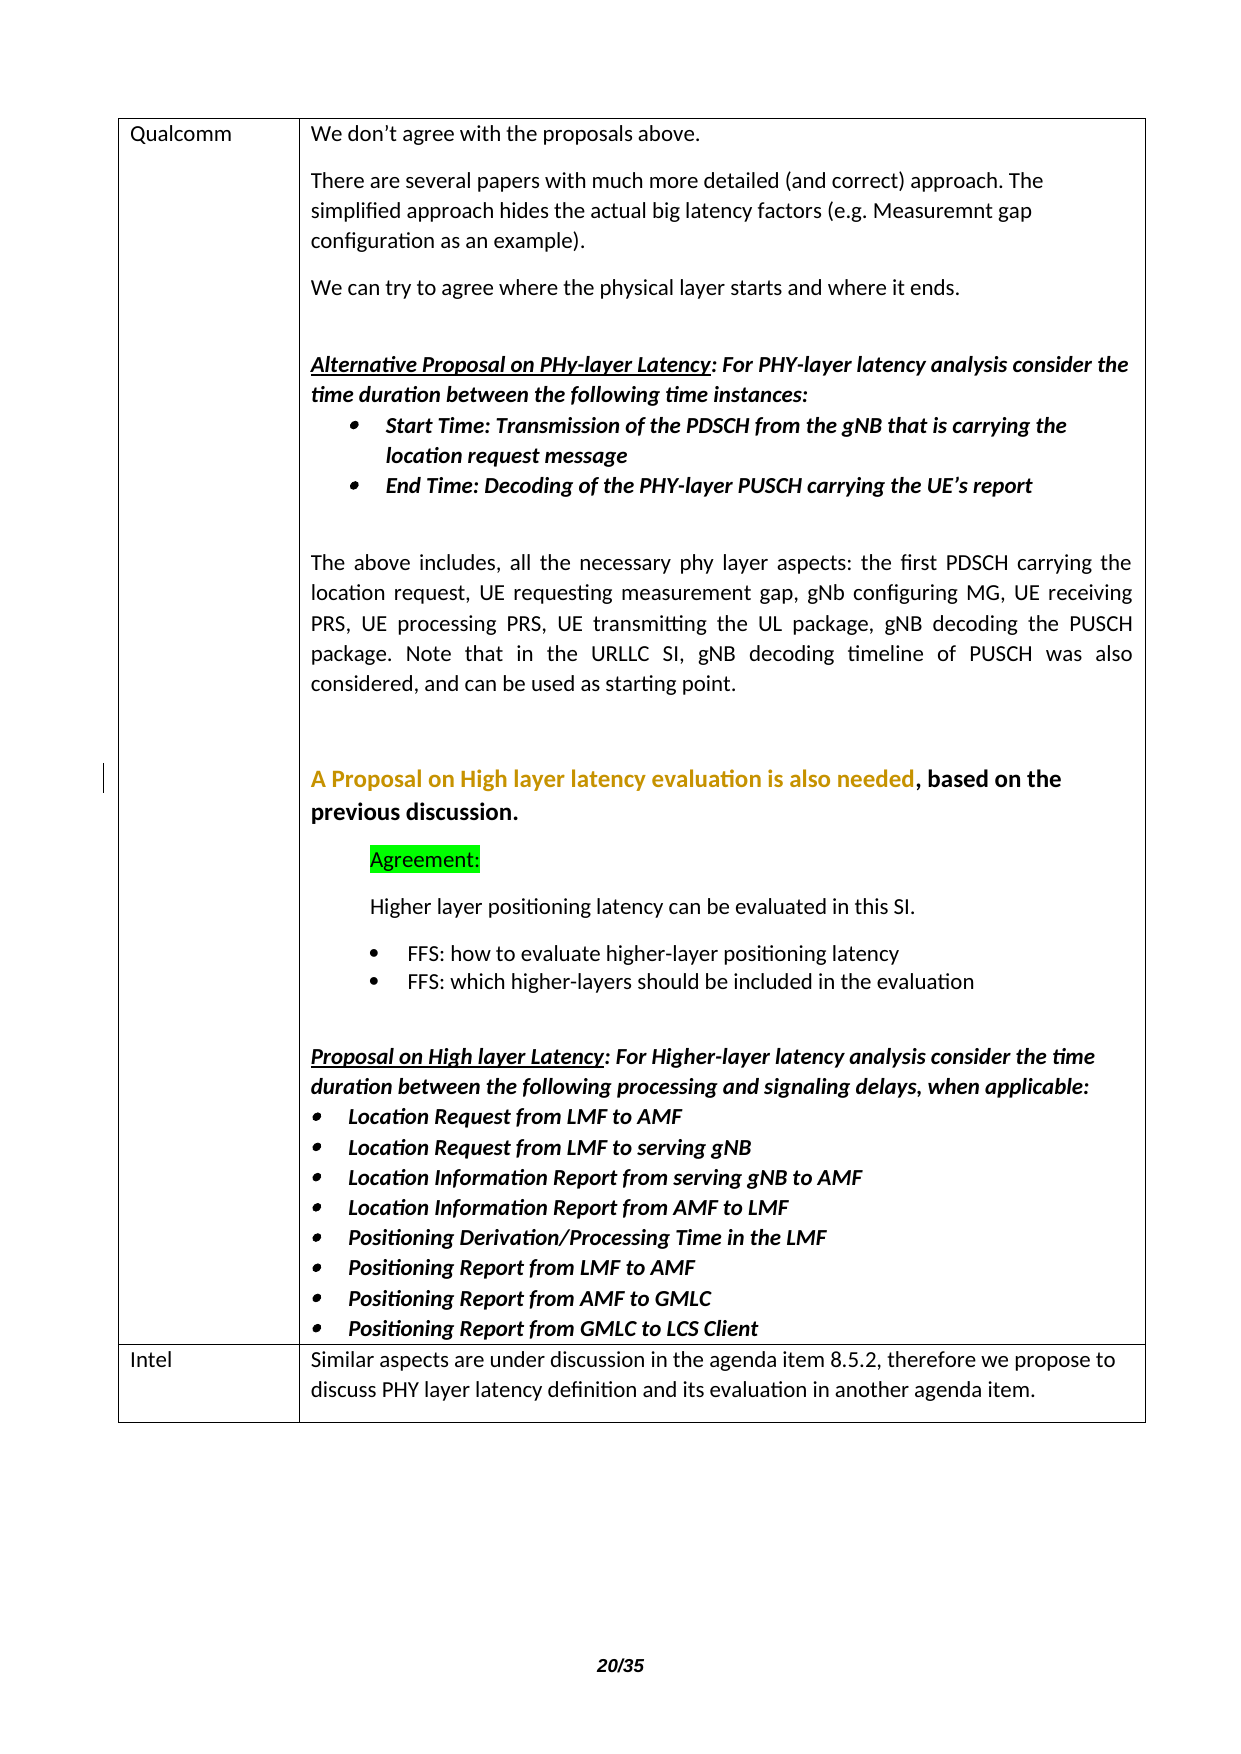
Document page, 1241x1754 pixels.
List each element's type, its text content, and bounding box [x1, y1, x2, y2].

table_cell Similar aspects are under discussion in the agenda item 8.5.2, therefore we propose to discuss PHY layer latency definition and its evaluation in another agenda item. [300, 1345, 1145, 1422]
table_header Qualcomm [119, 119, 299, 1344]
table_cell Intel [119, 1345, 299, 1422]
table_header We don’t agree with the proposals above. There are several papers with much more detailed (and correct) approach. The simplified approach hides the actual big latency factors (e.g. Measuremnt gap configuration as an example). We can try to agree where the physical layer starts and where it ends. Alternative Proposal on PHy-layer Latency: For PHY-layer latency analysis consider the time duration between the following time instances: Start Time: Transmission of the PDSCH from the gNB that is carrying the location request message End Time: Decoding of the PHY-layer PUSCH carrying the UE’s report The above includes, all the necessary phy layer aspects: the first PDSCH carrying the location request, UE requesting measurement gap, gNb configuring MG, UE receiving PRS, UE processing PRS, UE transmitting the UL package, gNB decoding the PUSCH package. Note that in the URLLC SI, gNB decoding timeline of PUSCH was also considered, and can be used as starting point. A Proposal on High layer latency evaluation is also needed, based on the previous discussion. Agreement: Higher layer positioning latency can be evaluated in this SI. FFS: how to evaluate higher-layer positioning latency FFS: which higher-layers should be included in the evaluation Proposal on High layer Latency: For Higher-layer latency analysis consider the time duration between the following processing and signaling delays, when applicable: Location Request from LMF to AMF Location Request from LMF to serving gNB Location Information Report from serving gNB to AMF Location Information Report from AMF to LMF Positioning Derivation/Processing Time in the LMF Positioning Report from LMF to AMF Positioning Report from AMF to GMLC Positioning Report from GMLC to LCS Client [300, 119, 1145, 1344]
